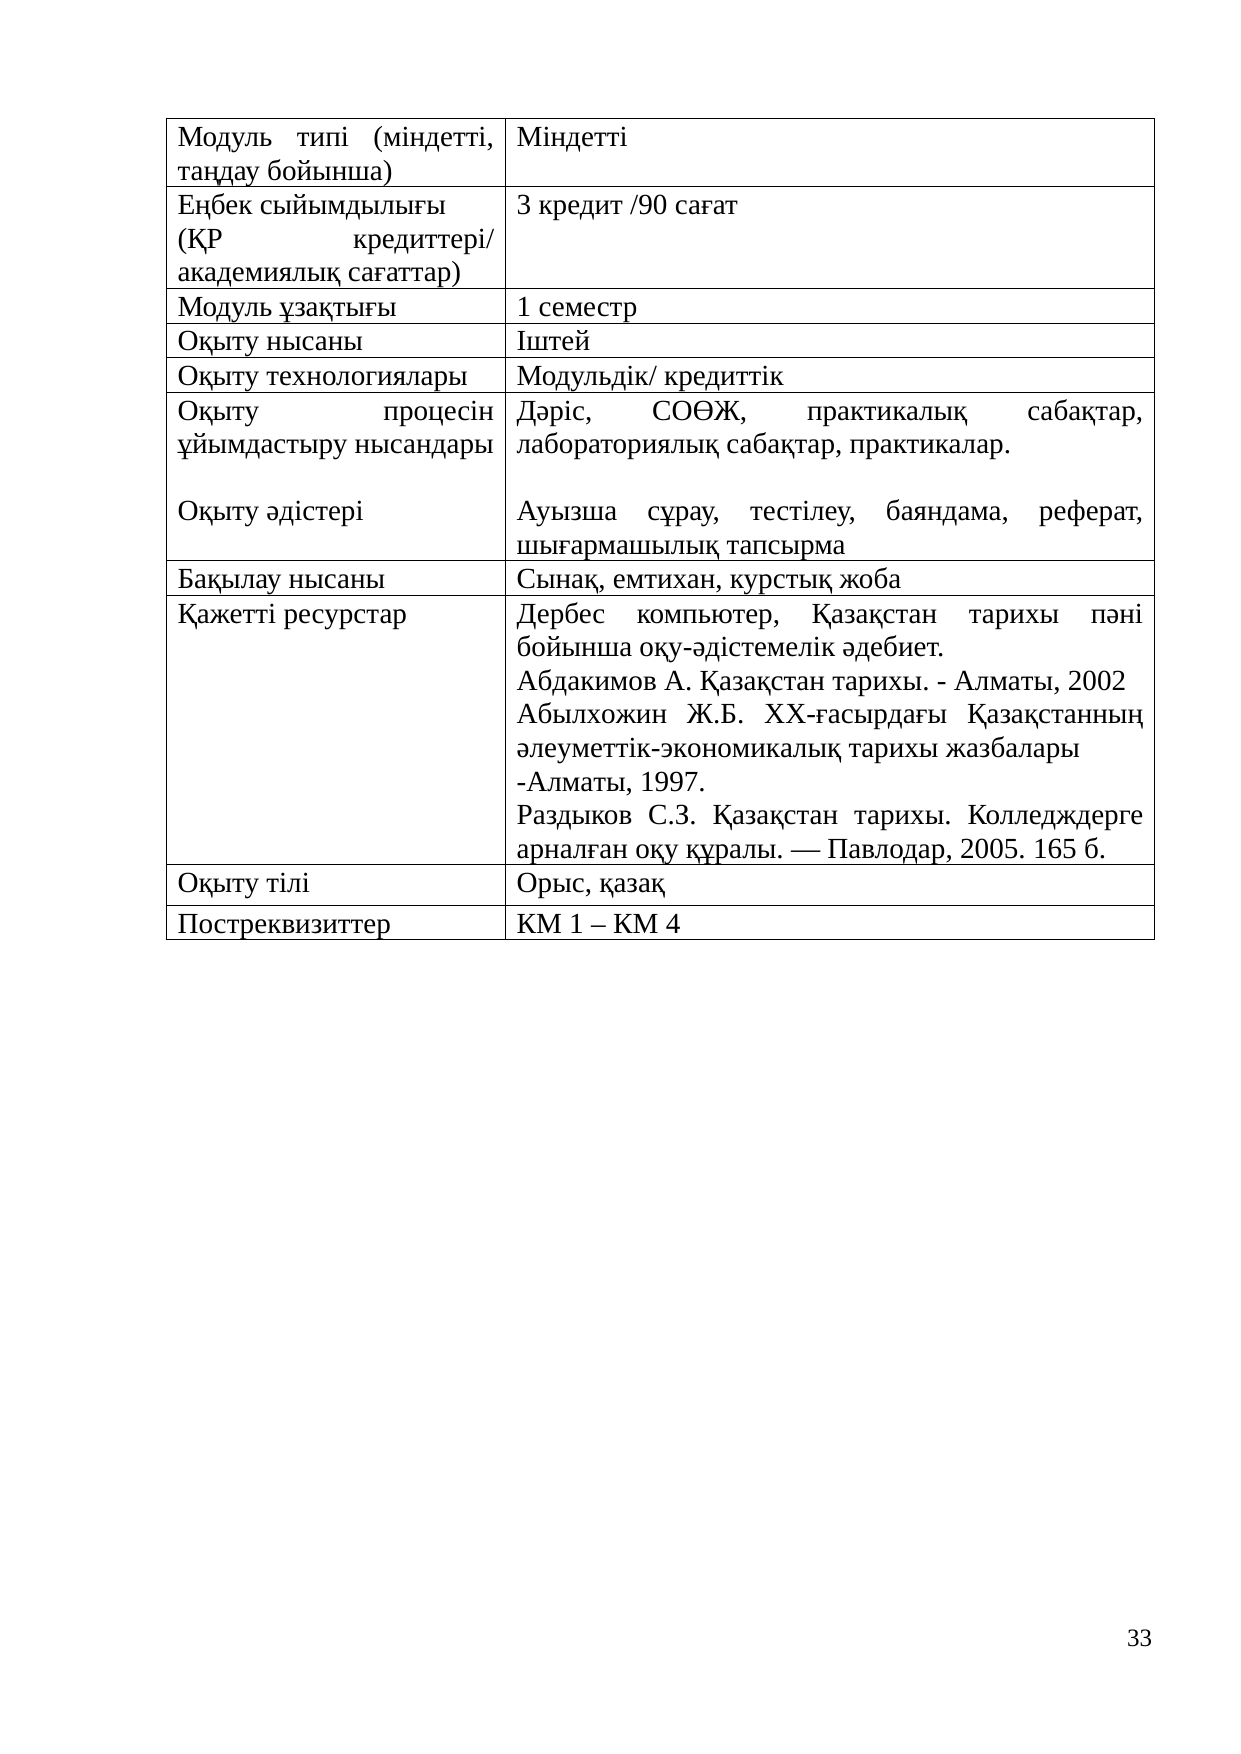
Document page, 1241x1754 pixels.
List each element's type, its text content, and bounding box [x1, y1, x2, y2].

table_cell Орыс, қазақ [506, 865, 1154, 905]
table_cell Модульдік/ кредиттік [506, 358, 1154, 392]
table_cell 1 семестр [506, 289, 1154, 322]
table_cell 3 кредит /90 сағат [506, 187, 1154, 288]
table_cell Модуль типі (міндетті, таңдау бойынша) [167, 119, 505, 186]
table_cell Бақылау нысаны [167, 561, 505, 595]
table_cell Қажетті ресурстар [167, 596, 505, 864]
table_cell Еңбек сыйымдылығы (ҚР кредиттері/ академиялық сағаттар) [167, 187, 505, 288]
table_cell Оқыту нысаны [167, 324, 505, 357]
table_cell Оқыту тілі [167, 865, 505, 905]
table_cell Постреквизиттер [167, 906, 505, 939]
table_cell Іштей [506, 324, 1154, 357]
table_cell Дербес компьютер, Қазақстан тарихы пәні бойынша оқу-әдістемелік әдебиет. Абдакимов А. Қазақстан тарихы. - Алматы, 2002 Абылхожин Ж.Б. ХХ-ғасырдағы Қазақстанның әлеуметтік-экономикалық тарихы жазбалары -Алматы, 1997. Раздыков С.З. Қазақстан тарихы. Колледждерге арналған оқу құралы. — Павлодар, 2005. 165 б. [506, 596, 1154, 864]
table_cell Модуль ұзақтығы [167, 289, 505, 322]
table_cell Оқыту технологиялары [167, 358, 505, 392]
table_cell Міндетті [506, 119, 1154, 186]
table_cell Дәріс, СОӨЖ, практикалық сабақтар, лабораториялық сабақтар, практикалар. Ауызша сұрау, тестілеу, баяндама, реферат, шығармашылық тапсырма [506, 393, 1154, 560]
table_cell Оқыту процесін ұйымдастыру нысандары Оқыту әдістері [167, 393, 505, 560]
table_cell КМ 1 – КМ 4 [506, 906, 1154, 939]
table_cell Сынақ, емтихан, курстық жоба [506, 561, 1154, 595]
